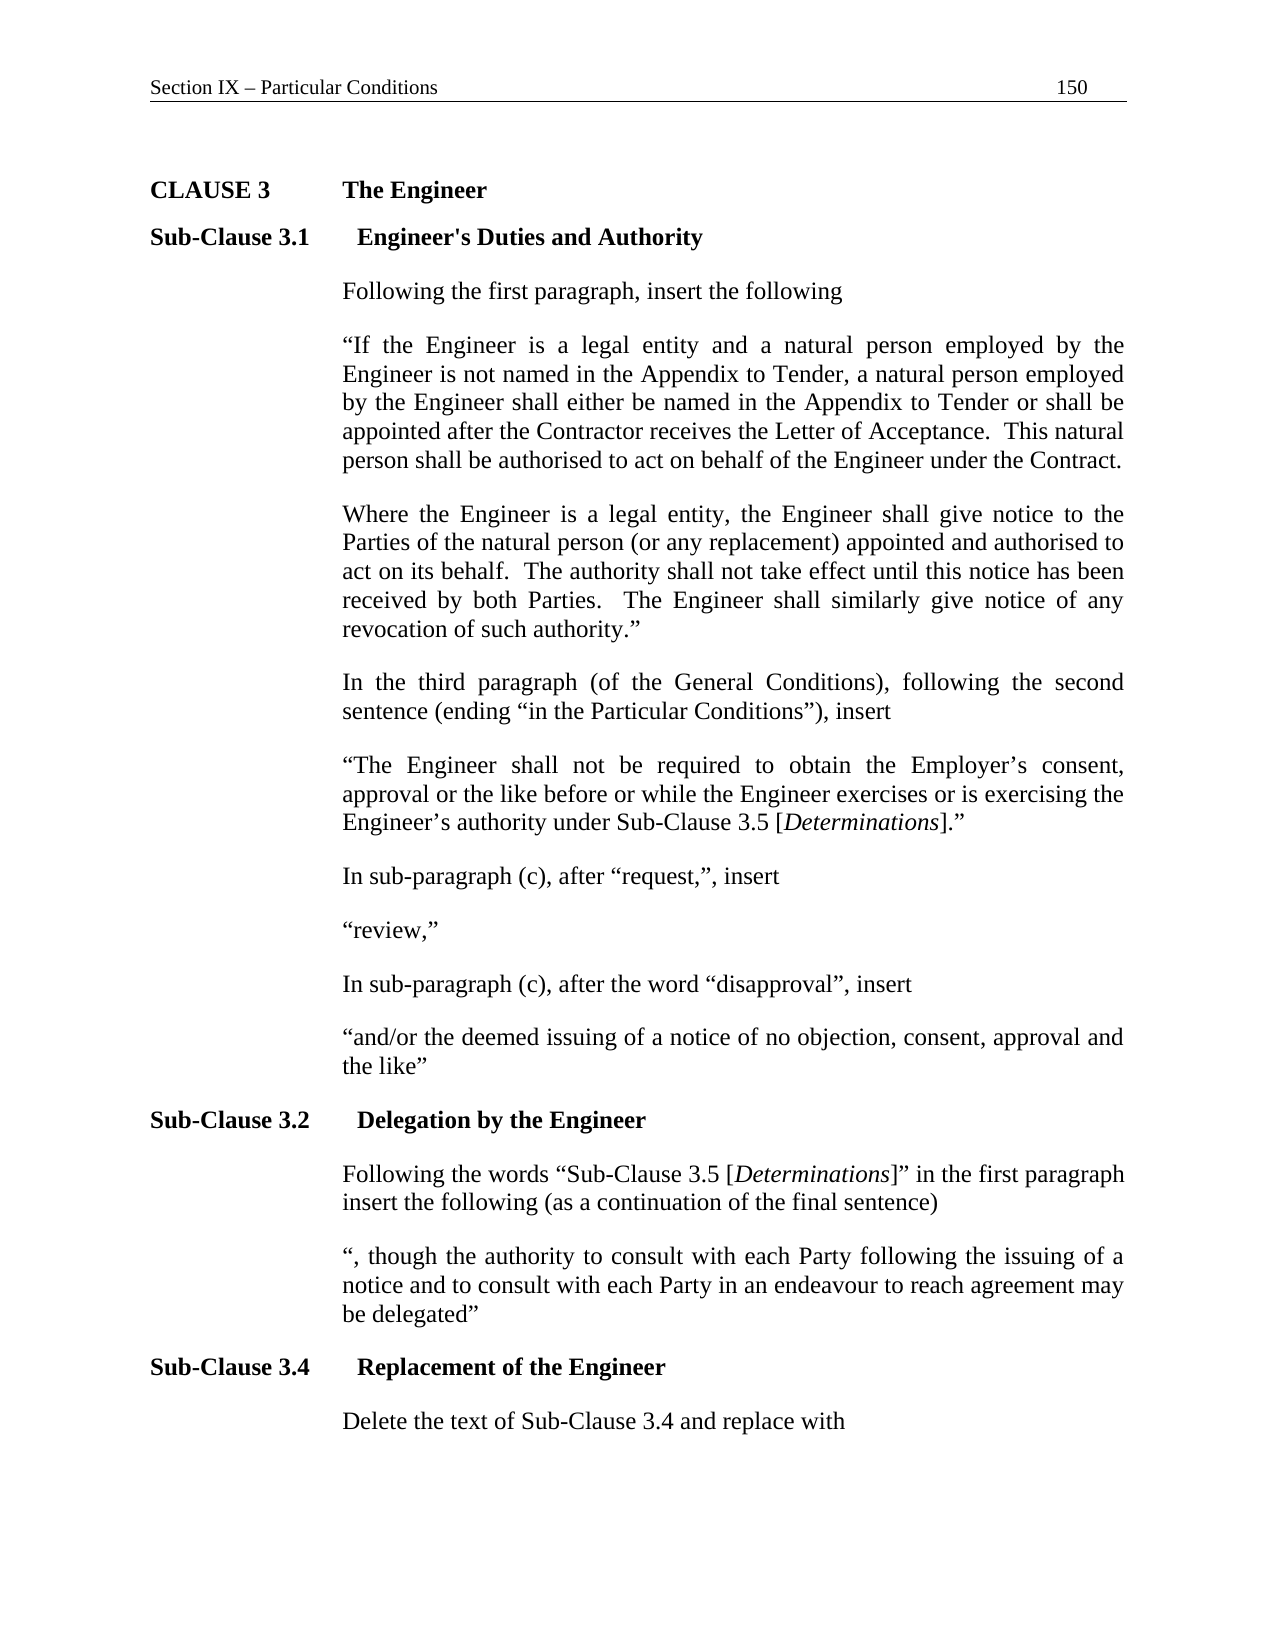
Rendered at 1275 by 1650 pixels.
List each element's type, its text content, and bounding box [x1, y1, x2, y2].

text Delete the text of Sub-Clause 3.4 and replace with [150, 1406, 1125, 1435]
text In the third paragraph (of the General Conditions), following the second sentence (ending “in the Particular Conditions”), insert [150, 667, 1125, 725]
text CLAUSE 3 The Engineer [150, 175, 1125, 204]
text “If the Engineer is a legal entity and a natural person employed by the Engineer is not named in the Appendix to Tender, a natural person employed by the Engineer shall either be named in the Appendix to Tender or shall be appointed after the Contractor receives the Letter of Acceptance. This natural person shall be authorised to act on behalf of the Engineer under the Contract. [150, 330, 1125, 474]
text Following the words “Sub-Clause 3.5 [Determinations]” in the first paragraph insert the following (as a continuation of the final sentence) [150, 1159, 1125, 1216]
text Sub-Clause 3.1 Engineer's Duties and Authority [150, 222, 1125, 251]
text Following the first paragraph, insert the following [150, 276, 1125, 305]
text “The Engineer shall not be required to obtain the Employer’s consent, approval or the like before or while the Engineer exercises or is exercising the Engineer’s authority under Sub-Clause 3.5 [Determinations].” [150, 750, 1125, 836]
text “review,” [150, 915, 1125, 944]
text “and/or the deemed issuing of a notice of no objection, consent, approval and the like” [150, 1022, 1125, 1080]
text Sub-Clause 3.4 Replacement of the Engineer [150, 1352, 1125, 1381]
text Where the Engineer is a legal entity, the Engineer shall give notice to the Parties of the natural person (or any replacement) appointed and authorised to act on its behalf. The authority shall not take effect until this notice has been received by both Parties. The Engineer shall similarly give notice of any revocation of such authority.” [150, 499, 1125, 642]
text In sub-paragraph (c), after “request,”, insert [150, 861, 1125, 890]
text Sub-Clause 3.2 Delegation by the Engineer [150, 1105, 1125, 1134]
text In sub-paragraph (c), after the word “disapproval”, insert [150, 969, 1125, 997]
text “, though the authority to consult with each Party following the issuing of a notice and to consult with each Party in an endeavour to reach agreement may be delegated” [150, 1241, 1125, 1327]
